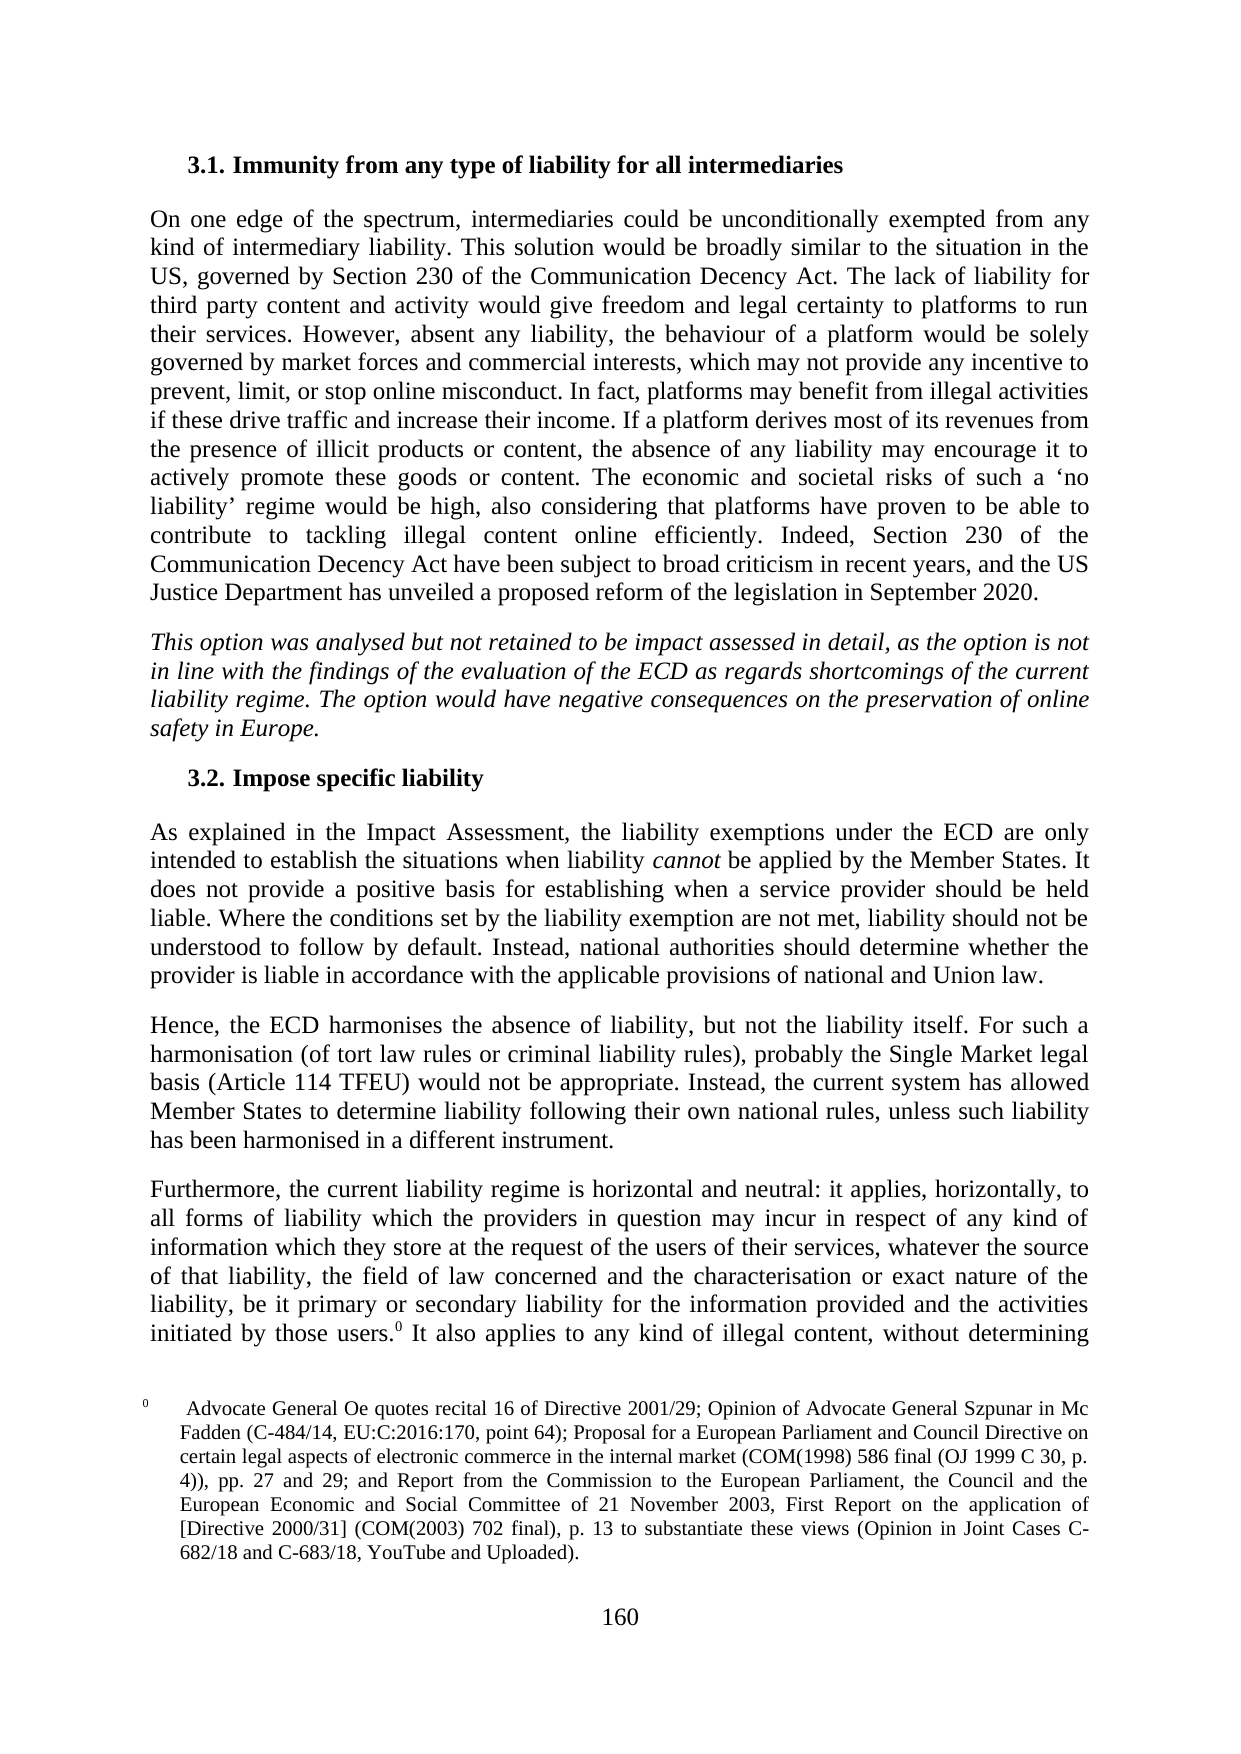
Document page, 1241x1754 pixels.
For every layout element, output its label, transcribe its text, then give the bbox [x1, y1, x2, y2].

subtitle Impose specific liability [187, 763, 1090, 792]
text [150, 1174, 1090, 1347]
text On one edge of the spectrum, intermediaries could be unconditionally exempted from any kind of intermediary liability. This solution would be broadly similar to the situation in the US, governed by Section 230 of the Communication Decency Act. The lack of liability for third party content and activity would give freedom and legal certainty to platforms to run their services. However, absent any liability, the behaviour of a platform would be solely governed by market forces and commercial interests, which may not provide any incentive to prevent, limit, or stop online misconduct. In fact, platforms may benefit from illegal activities if these drive traffic and increase their income. If a platform derives most of its revenues from the presence of illicit products or content, the absence of any liability may encourage it to actively promote these goods or content. The economic and societal risks of such a ‘no liability’ regime would be high, also considering that platforms have proven to be able to contribute to tackling illegal content online efficiently. Indeed, Section 230 of the Communication Decency Act have been subject to broad criticism in recent years, and the US Justice Department has unveiled a proposed reform of the legislation in September 2020. [150, 204, 1090, 606]
text As explained in the Impact Assessment, the liability exemptions under the ECD are only intended to establish the situations when liability cannot be applied by the Member States. It does not provide a positive basis for establishing when a service provider should be held liable. Where the conditions set by the liability exemption are not met, liability should not be understood to follow by default. Instead, national authorities should determine whether the provider is liable in accordance with the applicable provisions of national and Union law. [150, 817, 1090, 989]
text Hence, the ECD harmonises the absence of liability, but not the liability itself. For such a harmonisation (of tort law rules or criminal liability rules), probably the Single Market legal basis (Article 114 TFEU) would not be appropriate. Instead, the current system has allowed Member States to determine liability following their own national rules, unless such liability has been harmonised in a different instrument. [150, 1010, 1090, 1154]
subtitle Immunity from any type of liability for all intermediaries [187, 150, 1090, 179]
text This option was analysed but not retained to be impact assessed in detail, as the option is not in line with the findings of the evaluation of the ECD as regards shortcomings of the current liability regime. The option would have negative consequences on the preservation of online safety in Europe. [150, 627, 1090, 742]
